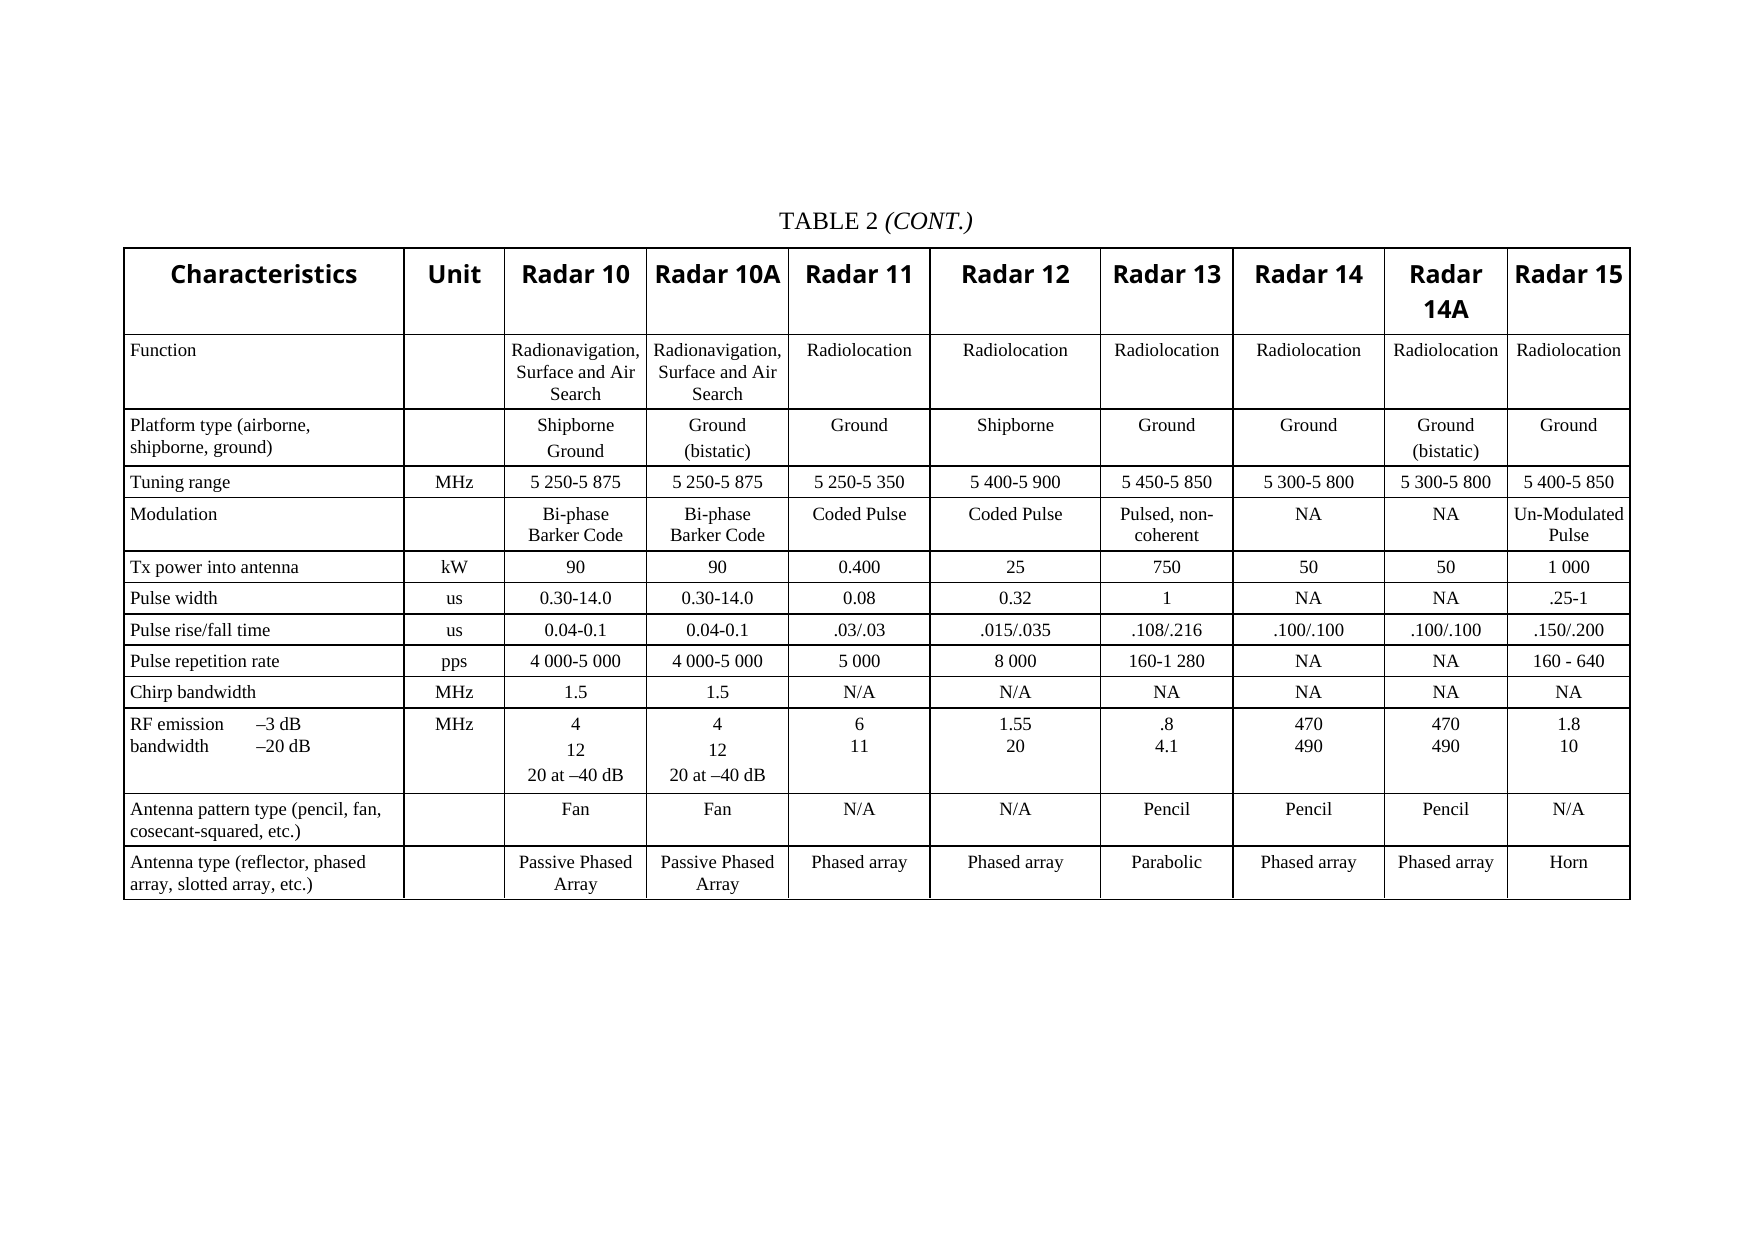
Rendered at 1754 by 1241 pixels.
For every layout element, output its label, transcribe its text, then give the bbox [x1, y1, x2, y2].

table_cell NA [1234, 583, 1384, 613]
table_header Radar 14 [1234, 249, 1384, 334]
table_cell Phased array [931, 847, 1100, 898]
table_cell Passive Phased Array [505, 847, 646, 898]
table_cell N/A [789, 794, 929, 845]
table_cell 0.04-0.1 [505, 615, 646, 644]
table_cell 5 250-5 875 [647, 467, 788, 497]
table_cell 1.5 [647, 677, 788, 707]
table_cell MHz [405, 467, 504, 497]
table_header Radar 12 [931, 249, 1100, 334]
table_cell Phased array [1385, 847, 1507, 898]
table_cell Shipborne Ground [505, 410, 646, 465]
table_cell [405, 410, 504, 465]
table_cell Chirp bandwidth [125, 677, 403, 707]
table_cell Ground (bistatic) [647, 410, 788, 465]
table_cell NA [1385, 583, 1507, 613]
table_cell Passive Phased Array [647, 847, 788, 898]
text TABLE 2 (cont.) [118, 206, 1636, 235]
table_cell 750 [1101, 552, 1232, 581]
table_cell Fan [505, 794, 646, 845]
table_cell Tuning range [125, 467, 403, 497]
table_cell Pencil [1101, 794, 1232, 845]
table_cell 0.30-14.0 [505, 583, 646, 613]
table_cell Phased array [789, 847, 929, 898]
table_cell Radiolocation [1234, 335, 1384, 408]
table_cell 4 12 20 at –40 dB [647, 709, 788, 792]
table_cell MHz [405, 677, 504, 707]
table_cell 0.32 [931, 583, 1100, 613]
table_cell RF emission –3 dB bandwidth –20 dB [125, 709, 403, 792]
table_cell N/A [789, 677, 929, 707]
table_cell [405, 498, 504, 550]
table_cell Horn [1508, 847, 1629, 898]
table_cell Bi-phase Barker Code [647, 498, 788, 550]
table_cell .150/.200 [1508, 615, 1629, 644]
table_cell 5 250-5 875 [505, 467, 646, 497]
table_header Radar 10 [505, 249, 646, 334]
table_cell N/A [931, 794, 1100, 845]
table_cell Radionavigation, Surface and Air Search [647, 335, 788, 408]
table_cell .015/.035 [931, 615, 1100, 644]
table_cell 90 [647, 552, 788, 581]
table_cell Function [125, 335, 403, 408]
table_cell 1 [1101, 583, 1232, 613]
table_cell .100/.100 [1234, 615, 1384, 644]
table_cell 160 - 640 [1508, 646, 1629, 676]
table_cell Ground [1101, 410, 1232, 465]
table_cell us [405, 583, 504, 613]
table_cell 25 [931, 552, 1100, 581]
table_cell Coded Pulse [931, 498, 1100, 550]
table_cell 5 450-5 850 [1101, 467, 1232, 497]
table_cell 470 490 [1234, 709, 1384, 792]
table_header Unit [405, 249, 504, 334]
table_cell Bi-phase Barker Code [505, 498, 646, 550]
table_header Radar 15 [1508, 249, 1629, 334]
table_cell 1 000 [1508, 552, 1629, 581]
table_cell 6 11 [789, 709, 929, 792]
table_cell Platform type (airborne, shipborne, ground) [125, 410, 403, 465]
table_header Radar 14A [1385, 249, 1507, 334]
table_cell 1.55 20 [931, 709, 1100, 792]
table_cell Pencil [1385, 794, 1507, 845]
table_cell Ground (bistatic) [1385, 410, 1507, 465]
table_cell N/A [931, 677, 1100, 707]
table_cell Radiolocation [931, 335, 1100, 408]
table_cell NA [1508, 677, 1629, 707]
table_cell 470 490 [1385, 709, 1507, 792]
table_cell Pulsed, non-coherent [1101, 498, 1232, 550]
table_cell .03/.03 [789, 615, 929, 644]
table_cell 1.5 [505, 677, 646, 707]
table_cell Pulse rise/fall time [125, 615, 403, 644]
table_cell 5 300-5 800 [1385, 467, 1507, 497]
table_cell Radiolocation [1508, 335, 1629, 408]
table_cell Radiolocation [1101, 335, 1232, 408]
table_cell Shipborne [931, 410, 1100, 465]
table_cell 4 000-5 000 [505, 646, 646, 676]
table_cell 5 400-5 900 [931, 467, 1100, 497]
table_cell Coded Pulse [789, 498, 929, 550]
table_cell Modulation [125, 498, 403, 550]
table_header Radar 13 [1101, 249, 1232, 334]
table_cell kW [405, 552, 504, 581]
table_cell N/A [1508, 794, 1629, 845]
table_cell NA [1385, 677, 1507, 707]
table_cell Antenna type (reflector, phased array, slotted array, etc.) [125, 847, 403, 898]
table_cell Radiolocation [1385, 335, 1507, 408]
table_cell Phased array [1234, 847, 1384, 898]
table_cell Radionavigation, Surface and Air Search [505, 335, 646, 408]
table_cell 90 [505, 552, 646, 581]
table_cell NA [1234, 646, 1384, 676]
table_cell Ground [789, 410, 929, 465]
table_cell NA [1234, 498, 1384, 550]
table_cell 0.30-14.0 [647, 583, 788, 613]
table_cell [405, 335, 504, 408]
table_cell .25-1 [1508, 583, 1629, 613]
table_cell NA [1101, 677, 1232, 707]
table_cell Pulse width [125, 583, 403, 613]
table_cell 160-1 280 [1101, 646, 1232, 676]
table_cell 5 250-5 350 [789, 467, 929, 497]
table_cell .108/.216 [1101, 615, 1232, 644]
table_cell .100/.100 [1385, 615, 1507, 644]
table_cell NA [1234, 677, 1384, 707]
table_cell Ground [1508, 410, 1629, 465]
table_cell 0.04-0.1 [647, 615, 788, 644]
table_cell Radiolocation [789, 335, 929, 408]
table_header Radar 11 [789, 249, 929, 334]
table_cell 0.400 [789, 552, 929, 581]
table_header Radar 10A [647, 249, 788, 334]
table_cell [405, 794, 504, 845]
table_cell Ground [1234, 410, 1384, 465]
table_cell 50 [1385, 552, 1507, 581]
table_cell Tx power into antenna [125, 552, 403, 581]
table_cell MHz [405, 709, 504, 792]
table_cell 0.08 [789, 583, 929, 613]
table_cell Un-Modulated Pulse [1508, 498, 1629, 550]
table_cell 8 000 [931, 646, 1100, 676]
table_cell Fan [647, 794, 788, 845]
table_cell NA [1385, 498, 1507, 550]
table_cell Parabolic [1101, 847, 1232, 898]
table_cell 1.8 10 [1508, 709, 1629, 792]
table_cell [405, 847, 504, 898]
table_cell 50 [1234, 552, 1384, 581]
table_cell 5 300-5 800 [1234, 467, 1384, 497]
table_cell Antenna pattern type (pencil, fan, cosecant-squared, etc.) [125, 794, 403, 845]
table_cell pps [405, 646, 504, 676]
table_cell Pencil [1234, 794, 1384, 845]
table_cell 5 400-5 850 [1508, 467, 1629, 497]
table_cell .8 4.1 [1101, 709, 1232, 792]
table_cell 4 12 20 at –40 dB [505, 709, 646, 792]
table_header Characteristics [125, 249, 403, 334]
table_cell 4 000-5 000 [647, 646, 788, 676]
table_cell Pulse repetition rate [125, 646, 403, 676]
table_cell us [405, 615, 504, 644]
table_cell NA [1385, 646, 1507, 676]
table_cell 5 000 [789, 646, 929, 676]
